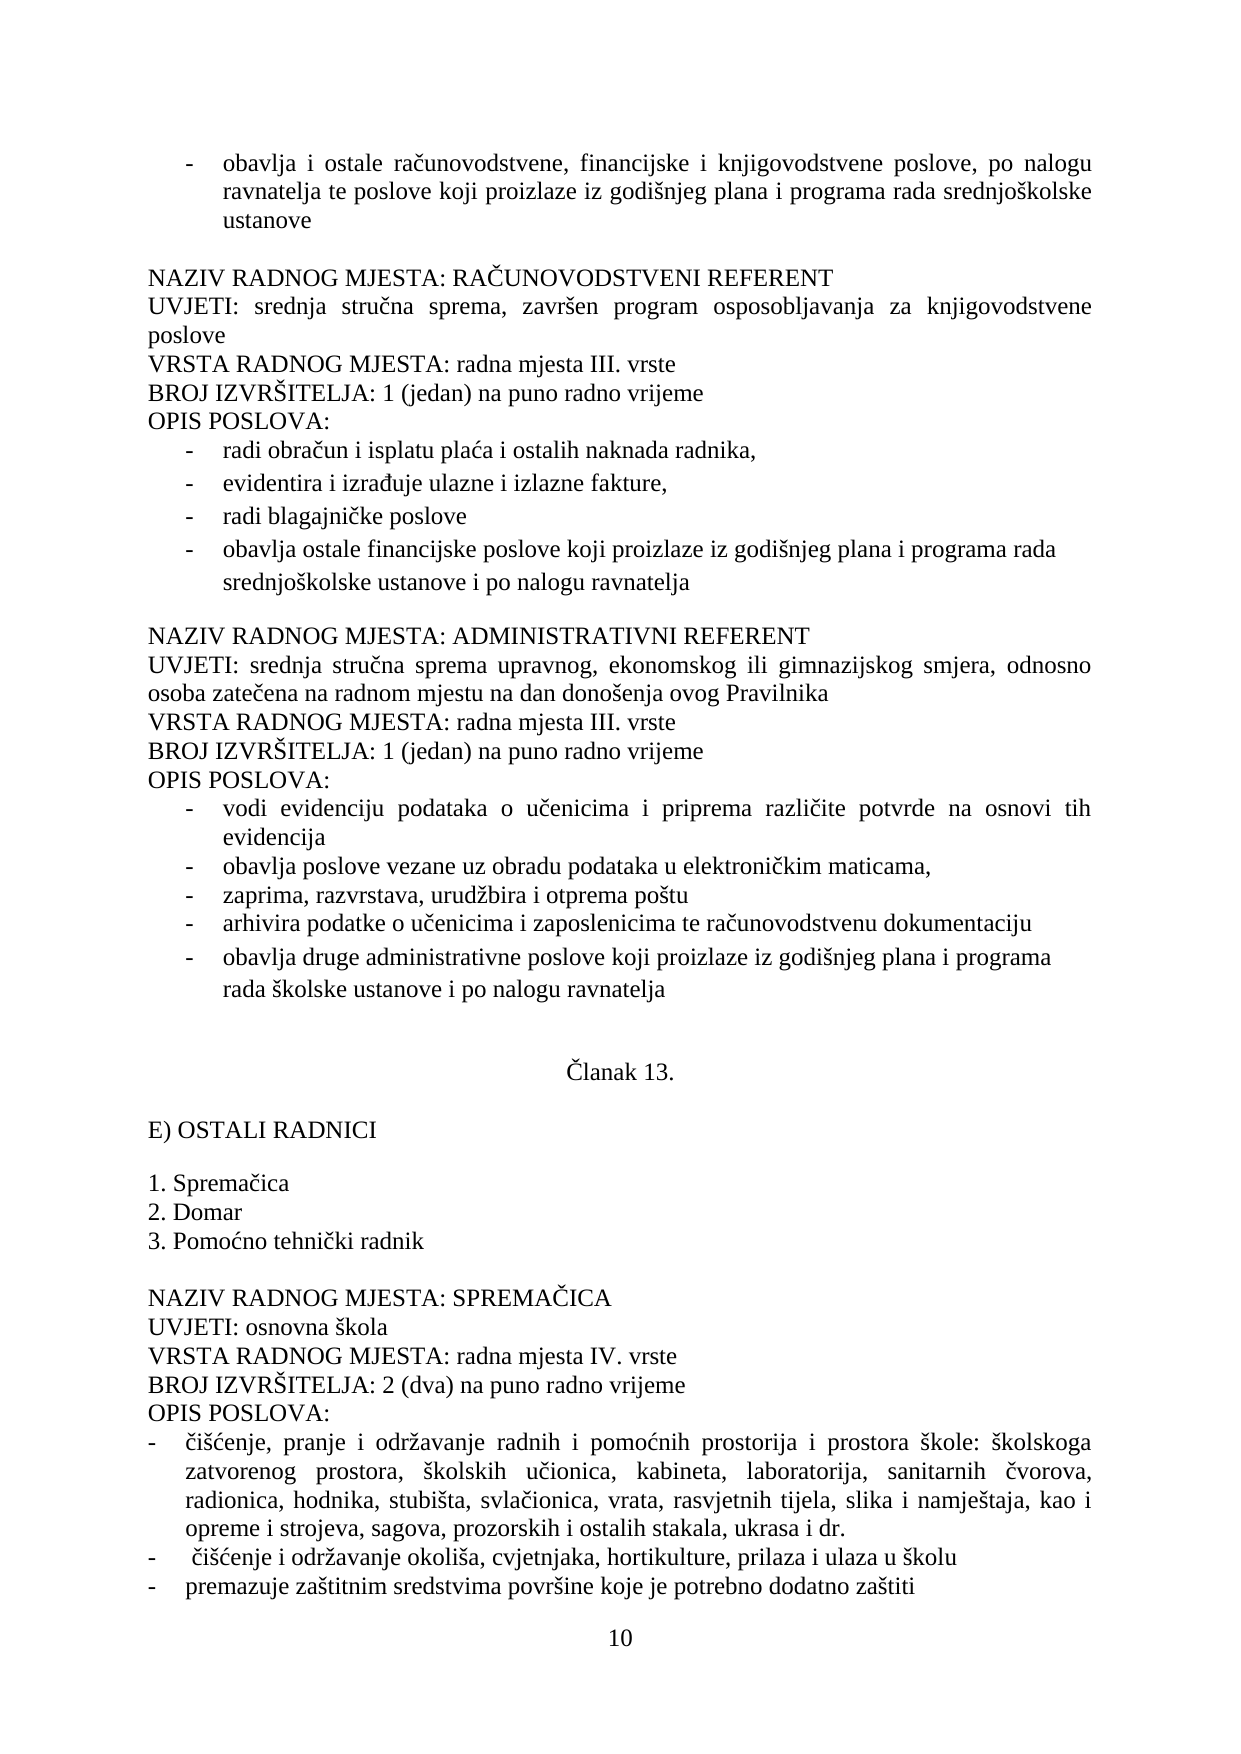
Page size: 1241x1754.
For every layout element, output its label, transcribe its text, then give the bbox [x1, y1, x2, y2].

list obavlja poslove vezane uz obradu podataka u elektroničkim maticama, [185, 851, 1093, 880]
list zaprima, razvrstava, urudžbira i otprema poštu [185, 880, 1093, 908]
text UVJETI: srednja stručna sprema upravnog, ekonomskog ili gimnazijskog smjera, odnosno osoba zatečena na radnom mjestu na dan donošenja ovog Pravilnika [148, 650, 1093, 707]
list obavlja druge administrativne poslove koji proizlaze iz godišnjeg plana i programa rada školske ustanove i po nalogu ravnatelja [185, 942, 1093, 1003]
text E) OSTALI RADNICI [148, 1115, 1093, 1143]
list obavlja i ostale računovodstvene, financijske i knjigovodstvene poslove, po nalogu ravnatelja te poslove koji proizlaze iz godišnjeg plana i programa rada srednjoškolske ustanove [185, 148, 1093, 234]
text UVJETI: osnovna škola [148, 1312, 1093, 1341]
list vodi evidenciju podataka o učenicima i priprema različite potvrde na osnovi tih evidencija [185, 793, 1093, 851]
text NAZIV RADNOG MJESTA: RAČUNOVODSTVENI REFERENT [148, 263, 1093, 291]
list čišćenje, pranje i održavanje radnih i pomoćnih prostorija i prostora škole: školskoga zatvorenog prostora, školskih učionica, kabineta, laboratorija, sanitarnih čvorova, radionica, hodnika, stubišta, svlačionica, vrata, rasvjetnih tijela, slika i namještaja, kao i opreme i strojeva, sagova, prozorskih i ostalih stakala, ukrasa i dr. [148, 1427, 1093, 1542]
list radi blagajničke poslove [185, 501, 1093, 530]
text 1. Spremačica [148, 1168, 1093, 1197]
text VRSTA RADNOG MJESTA: radna mjesta IV. vrste [148, 1341, 1093, 1370]
text BROJ IZVRŠITELJA: 1 (jedan) na puno radno vrijeme [148, 378, 1093, 406]
text OPIS POSLOVA: [148, 406, 1093, 435]
list evidentira i izrađuje ulazne i izlazne fakture, [185, 468, 1093, 497]
text UVJETI: srednja stručna sprema, završen program osposobljavanja za knjigovodstvene poslove [148, 291, 1093, 349]
text Članak 13. [148, 1057, 1093, 1086]
text VRSTA RADNOG MJESTA: radna mjesta III. vrste [148, 349, 1093, 378]
text BROJ IZVRŠITELJA: 1 (jedan) na puno radno vrijeme [148, 736, 1093, 765]
text NAZIV RADNOG MJESTA: ADMINISTRATIVNI REFERENT [148, 621, 1093, 650]
list obavlja ostale financijske poslove koji proizlaze iz godišnjeg plana i programa rada srednjoškolske ustanove i po nalogu ravnatelja [185, 534, 1093, 596]
text 3. Pomoćno tehnički radnik [148, 1226, 1093, 1255]
text 2. Domar [148, 1197, 1093, 1226]
list premazuje zaštitnim sredstvima površine koje je potrebno dodatno zaštiti [148, 1571, 1093, 1600]
text OPIS POSLOVA: [148, 1398, 1093, 1427]
list čišćenje i održavanje okoliša, cvjetnjaka, hortikulture, prilaza i ulaza u školu [148, 1542, 1093, 1571]
list arhivira podatke o učenicima i zaposlenicima te računovodstvenu dokumentaciju [185, 908, 1093, 937]
text VRSTA RADNOG MJESTA: radna mjesta III. vrste [148, 707, 1093, 736]
text NAZIV RADNOG MJESTA: SPREMAČICA [148, 1283, 1093, 1312]
list radi obračun i isplatu plaća i ostalih naknada radnika, [185, 435, 1093, 464]
text BROJ IZVRŠITELJA: 2 (dva) na puno radno vrijeme [148, 1370, 1093, 1398]
text OPIS POSLOVA: [148, 765, 1093, 793]
